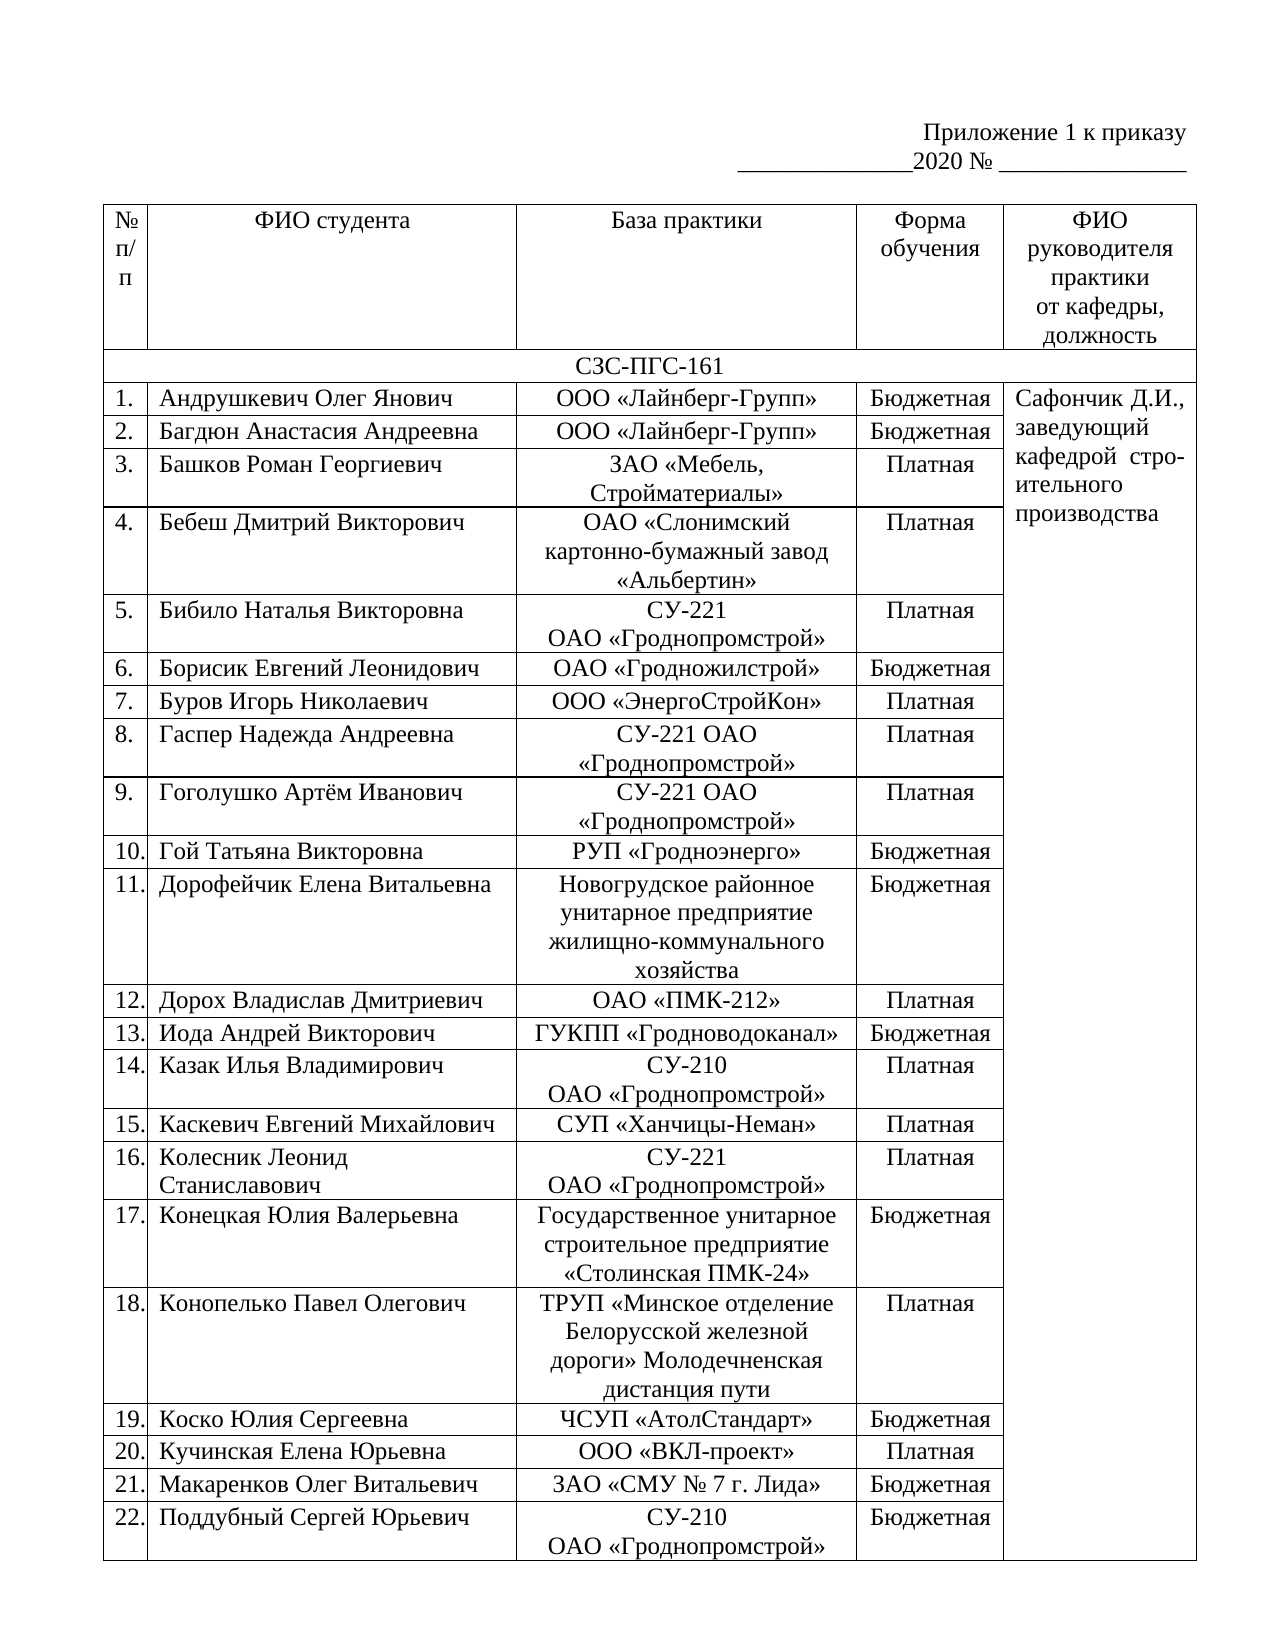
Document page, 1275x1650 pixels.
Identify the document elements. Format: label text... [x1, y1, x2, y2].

table_cell ЧСУП «АтолСтандарт» [517, 1404, 856, 1435]
table_cell Платная [857, 985, 1003, 1017]
table_cell [104, 985, 147, 1017]
table_cell Гой Татьяна Викторовна [148, 836, 516, 868]
table_cell [104, 1502, 147, 1559]
table_cell СУ-221 ОАО «Гроднопромстрой» [517, 1142, 856, 1199]
table_cell Дорофейчик Елена Витальевна [148, 869, 516, 984]
table_cell Бюджетная [857, 1018, 1003, 1049]
table_cell [104, 1469, 147, 1501]
table_header Форма обучения [857, 205, 1003, 348]
table_cell Гаспер Надежда Андреевна [148, 719, 516, 776]
table_cell Платная [857, 508, 1003, 594]
table_cell Кучинская Елена Юрьевна [148, 1436, 516, 1468]
table_cell Государственное унитарное строительное предприятие «Столинская ПМК-24» [517, 1200, 856, 1287]
table_cell Андрушкевич Олег Янович [148, 383, 516, 415]
table_cell Буров Игорь Николаевич [148, 686, 516, 718]
table_cell СУ-221 ОАО «Гроднопромстрой» [517, 595, 856, 652]
table_cell Макаренков Олег Витальевич [148, 1469, 516, 1501]
table_cell Платная [857, 1142, 1003, 1199]
table_cell ТРУП «Минское отделение Белорусской железной дороги» Молодечненская дистанция пути [517, 1288, 856, 1403]
text Приложение 1 к приказу [148, 117, 1186, 146]
table_cell Дорох Владислав Дмитриевич [148, 985, 516, 1017]
table_cell РУП «Гродноэнерго» [517, 836, 856, 868]
table_cell Колесник Леонид Станиславович [148, 1142, 516, 1199]
table_cell ОАО «ПМК-212» [517, 985, 856, 1017]
table_cell [104, 1288, 147, 1403]
table_cell [104, 416, 147, 448]
table_cell Бюджетная [857, 416, 1003, 448]
table_cell Конопелько Павел Олегович [148, 1288, 516, 1403]
table_cell Платная [857, 449, 1003, 506]
table_cell СУ-221 ОАО «Гроднопромстрой» [517, 719, 856, 776]
table_header №п/п [104, 205, 147, 348]
table_cell ОАО «Гродножилстрой» [517, 653, 856, 685]
table_cell ГУКПП «Гродноводоканал» [517, 1018, 856, 1049]
table_cell Бюджетная [857, 836, 1003, 868]
table_cell Бюджетная [857, 1502, 1003, 1559]
table_cell Коско Юлия Сергеевна [148, 1404, 516, 1435]
table_cell Платная [857, 1050, 1003, 1108]
table_cell [104, 1404, 147, 1435]
table_cell [104, 508, 147, 594]
table_cell [104, 686, 147, 718]
table_cell [104, 1436, 147, 1468]
table_cell [104, 1142, 147, 1199]
table_cell Казак Илья Владимирович [148, 1050, 516, 1108]
table_cell Платная [857, 719, 1003, 776]
table_cell Новогрудское районное унитарное предприятие жилищно-коммунального хозяйства [517, 869, 856, 984]
table_cell ЗАО «СМУ № 7 г. Лида» [517, 1469, 856, 1501]
table_cell [104, 383, 147, 415]
table_cell Поддубный Сергей Юрьевич [148, 1502, 516, 1559]
table_cell ООО «Лайнберг-Групп» [517, 383, 856, 415]
table_cell ООО «ВКЛ-проект» [517, 1436, 856, 1468]
table_cell Бибило Наталья Викторовна [148, 595, 516, 652]
table_cell СУ-221 ОАО «Гроднопромстрой» [517, 778, 856, 835]
table_cell Бебеш Дмитрий Викторович [148, 508, 516, 594]
table_cell ООО «ЭнергоСтройКон» [517, 686, 856, 718]
table_cell Иода Андрей Викторович [148, 1018, 516, 1049]
table_cell Платная [857, 778, 1003, 835]
table_header ФИО студента [148, 205, 516, 348]
table_cell Конецкая Юлия Валерьевна [148, 1200, 516, 1287]
table_cell СУ-210 ОАО «Гроднопромстрой» [517, 1050, 856, 1108]
table_cell СУП «Ханчицы-Неман» [517, 1109, 856, 1141]
table_cell [104, 1050, 147, 1108]
table_cell СЗС-ПГС-161 [104, 350, 1196, 382]
table_cell Платная [857, 1288, 1003, 1403]
table_cell ОАО «Слонимский картонно-бумажный завод «Альбертин» [517, 508, 856, 594]
table_cell [104, 595, 147, 652]
table_cell Борисик Евгений Леонидович [148, 653, 516, 685]
table_cell [104, 719, 147, 776]
table_cell [104, 869, 147, 984]
table_cell [104, 1200, 147, 1287]
text ______________2020 № _______________ [148, 146, 1186, 175]
table_cell Бюджетная [857, 869, 1003, 984]
table_cell Каскевич Евгений Михайлович [148, 1109, 516, 1141]
table_cell [104, 778, 147, 835]
table_cell Багдюн Анастасия Андреевна [148, 416, 516, 448]
table_cell Гоголушко Артём Иванович [148, 778, 516, 835]
table_cell Бюджетная [857, 653, 1003, 685]
table_header ФИО руководителя практики от кафедры, должность [1004, 205, 1196, 348]
table_cell Платная [857, 1436, 1003, 1468]
table_cell [104, 653, 147, 685]
table_cell [104, 449, 147, 506]
table_cell Платная [857, 1109, 1003, 1141]
table_cell [104, 1018, 147, 1049]
table_cell Бюджетная [857, 383, 1003, 415]
table_header База практики [517, 205, 856, 348]
table_cell Платная [857, 686, 1003, 718]
table_cell ООО «Лайнберг-Групп» [517, 416, 856, 448]
table_cell СУ-210 ОАО «Гроднопромстрой» [517, 1502, 856, 1559]
table_cell Бюджетная [857, 1469, 1003, 1501]
table_cell Сафончик Д.И., заведующий кафедрой стро-ительного производства [1004, 383, 1196, 1559]
table_cell [104, 1109, 147, 1141]
table_cell Бюджетная [857, 1200, 1003, 1287]
table_cell Платная [857, 595, 1003, 652]
table_cell [104, 836, 147, 868]
table_cell Башков Роман Георгиевич [148, 449, 516, 506]
table_cell Бюджетная [857, 1404, 1003, 1435]
table_cell ЗАО «Мебель, Стройматериалы» [517, 449, 856, 506]
